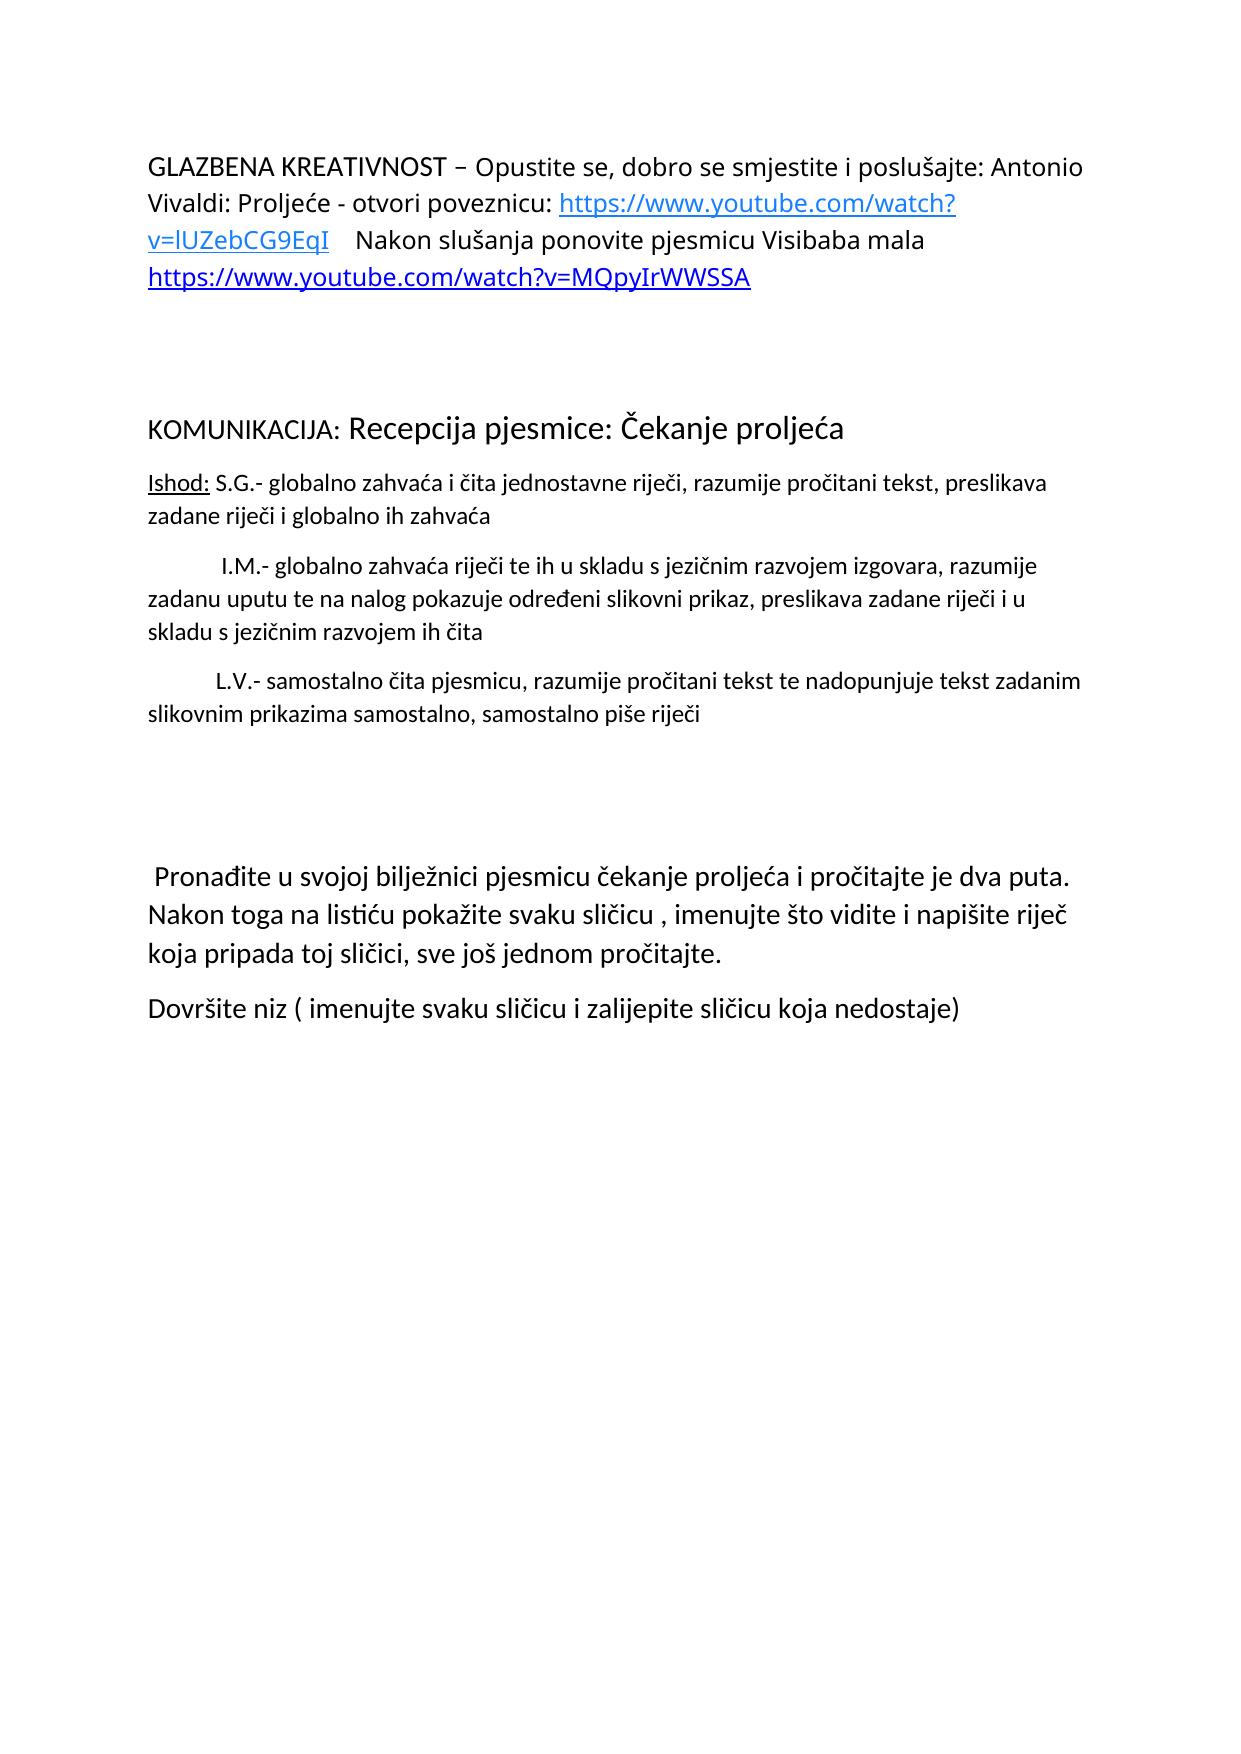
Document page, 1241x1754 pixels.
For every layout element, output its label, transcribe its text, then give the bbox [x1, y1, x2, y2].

text KOMUNIKACIJA: Recepcija pjesmice: Čekanje proljeća [148, 407, 1093, 447]
text Pronađite u svojoj bilježnici pjesmicu čekanje proljeća i pročitajte je dva puta. Nakon toga na listiću pokažite svaku sličicu , imenujte što vidite i napišite riječ koja pripada toj sličici, sve još jednom pročitajte. [148, 858, 1093, 970]
text Ishod: S.G.- globalno zahvaća i čita jednostavne riječi, razumije pročitani tekst, preslikava zadane riječi i globalno ih zahvaća [148, 467, 1093, 531]
text GLAZBENA KREATIVNOST – Opustite se, dobro se smjestite i poslušajte: Antonio Vivaldi: Proljeće - otvori poveznicu: https://www.youtube.com/watch?v=lUZebCG9EqI Nakon slušanja ponovite pjesmicu Visibaba mala https://www.youtube.com/watch?v=MQpyIrWWSSA [148, 148, 1093, 293]
text Dovršite niz ( imenujte svaku sličicu i zalijepite sličicu koja nedostaje) [148, 990, 1093, 1026]
text I.M.- globalno zahvaća riječi te ih u skladu s jezičnim razvojem izgovara, razumije zadanu uputu te na nalog pokazuje određeni slikovni prikaz, preslikava zadane riječi i u skladu s jezičnim razvojem ih čita [148, 550, 1093, 646]
text L.V.- samostalno čita pjesmicu, razumije pročitani tekst te nadopunjuje tekst zadanim slikovnim prikazima samostalno, samostalno piše riječi [148, 665, 1093, 729]
